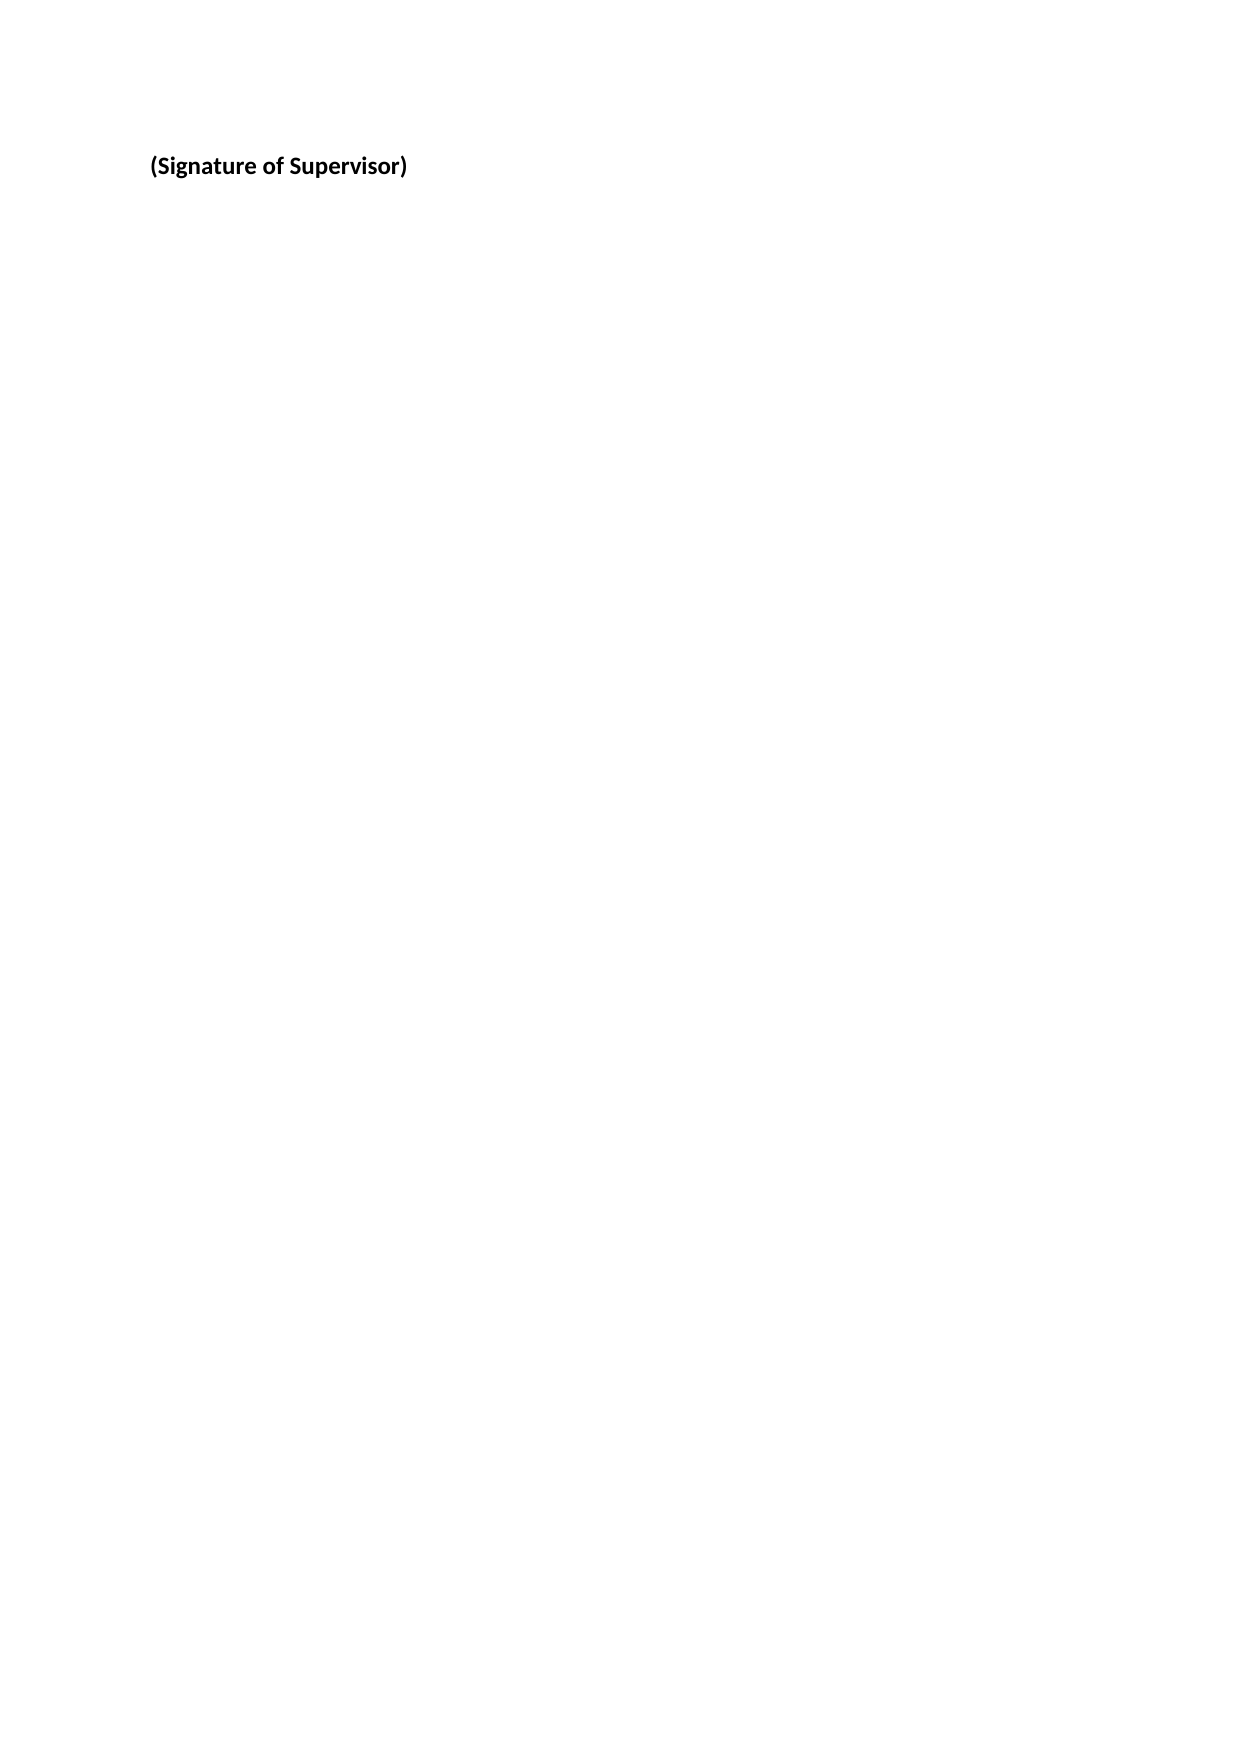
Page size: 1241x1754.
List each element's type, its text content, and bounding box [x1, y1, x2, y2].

text (Signature of Supervisor) [150, 150, 1090, 181]
